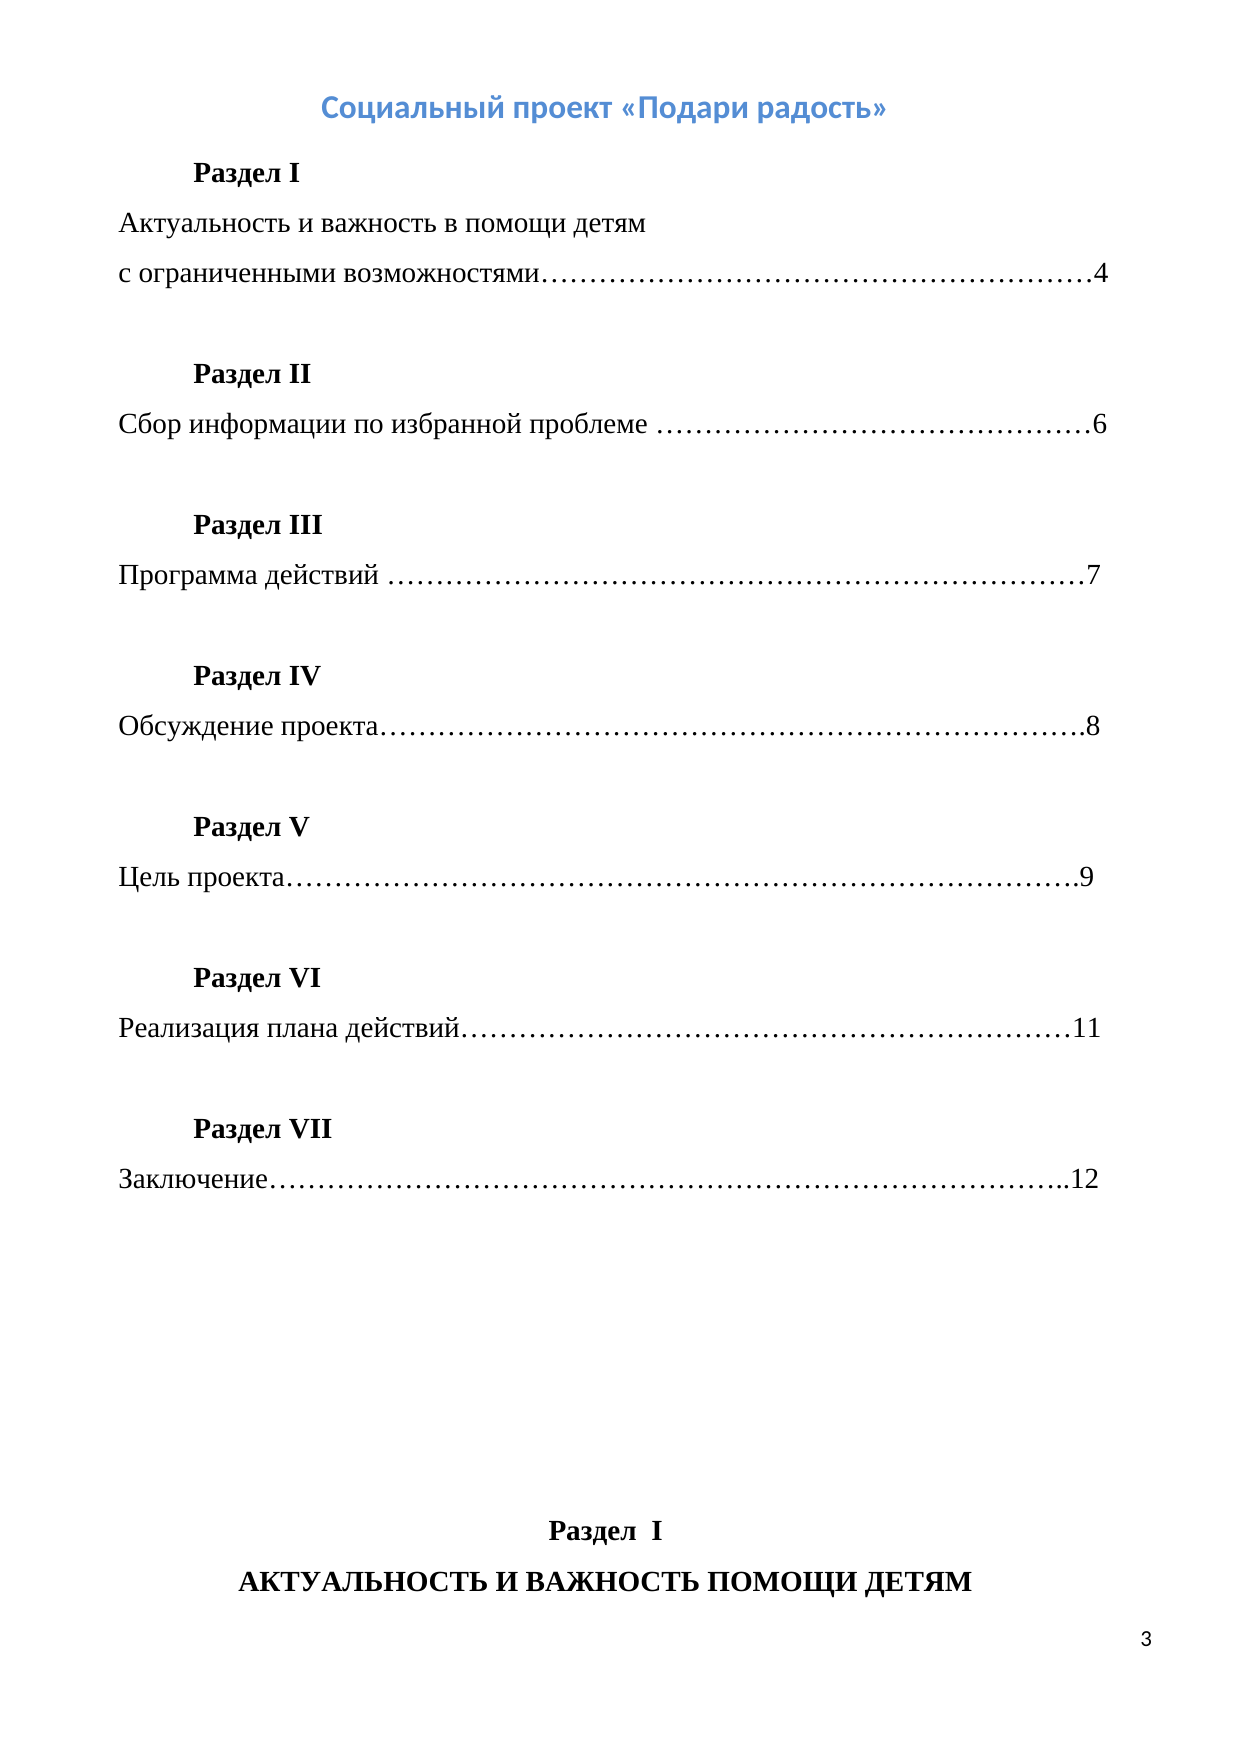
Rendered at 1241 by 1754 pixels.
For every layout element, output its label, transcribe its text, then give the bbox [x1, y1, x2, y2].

text Раздел I [59, 1513, 1152, 1547]
list Раздел VII [193, 1111, 1152, 1144]
text Сбор информации по избранной проблеме ………………………………………6 [118, 407, 1152, 440]
list Раздел VI [193, 960, 1152, 993]
list Раздел I [193, 155, 1152, 188]
text АКТУАЛЬНОСТЬ И ВАЖНОСТЬ ПОМОЩИ ДЕТЯМ [59, 1564, 1152, 1597]
list Раздел II [193, 356, 1152, 390]
text Программа действий ………………………………………………………………7 [118, 557, 1152, 591]
text Актуальность и важность в помощи детям [118, 205, 1152, 239]
list Раздел III [193, 507, 1152, 541]
text Цель проекта……………………………………………………………………….9 [118, 859, 1152, 893]
list Раздел IV [193, 658, 1152, 692]
text Обсуждение проекта……………………………………………………………….8 [118, 708, 1152, 742]
text с ограниченными возможностями…………………………………………………4 [118, 256, 1152, 289]
list Раздел V [193, 809, 1152, 843]
text Реализация плана действий………………………………………………………11 [118, 1010, 1152, 1044]
text Заключение………………………………………………………………………..12 [118, 1161, 1152, 1195]
